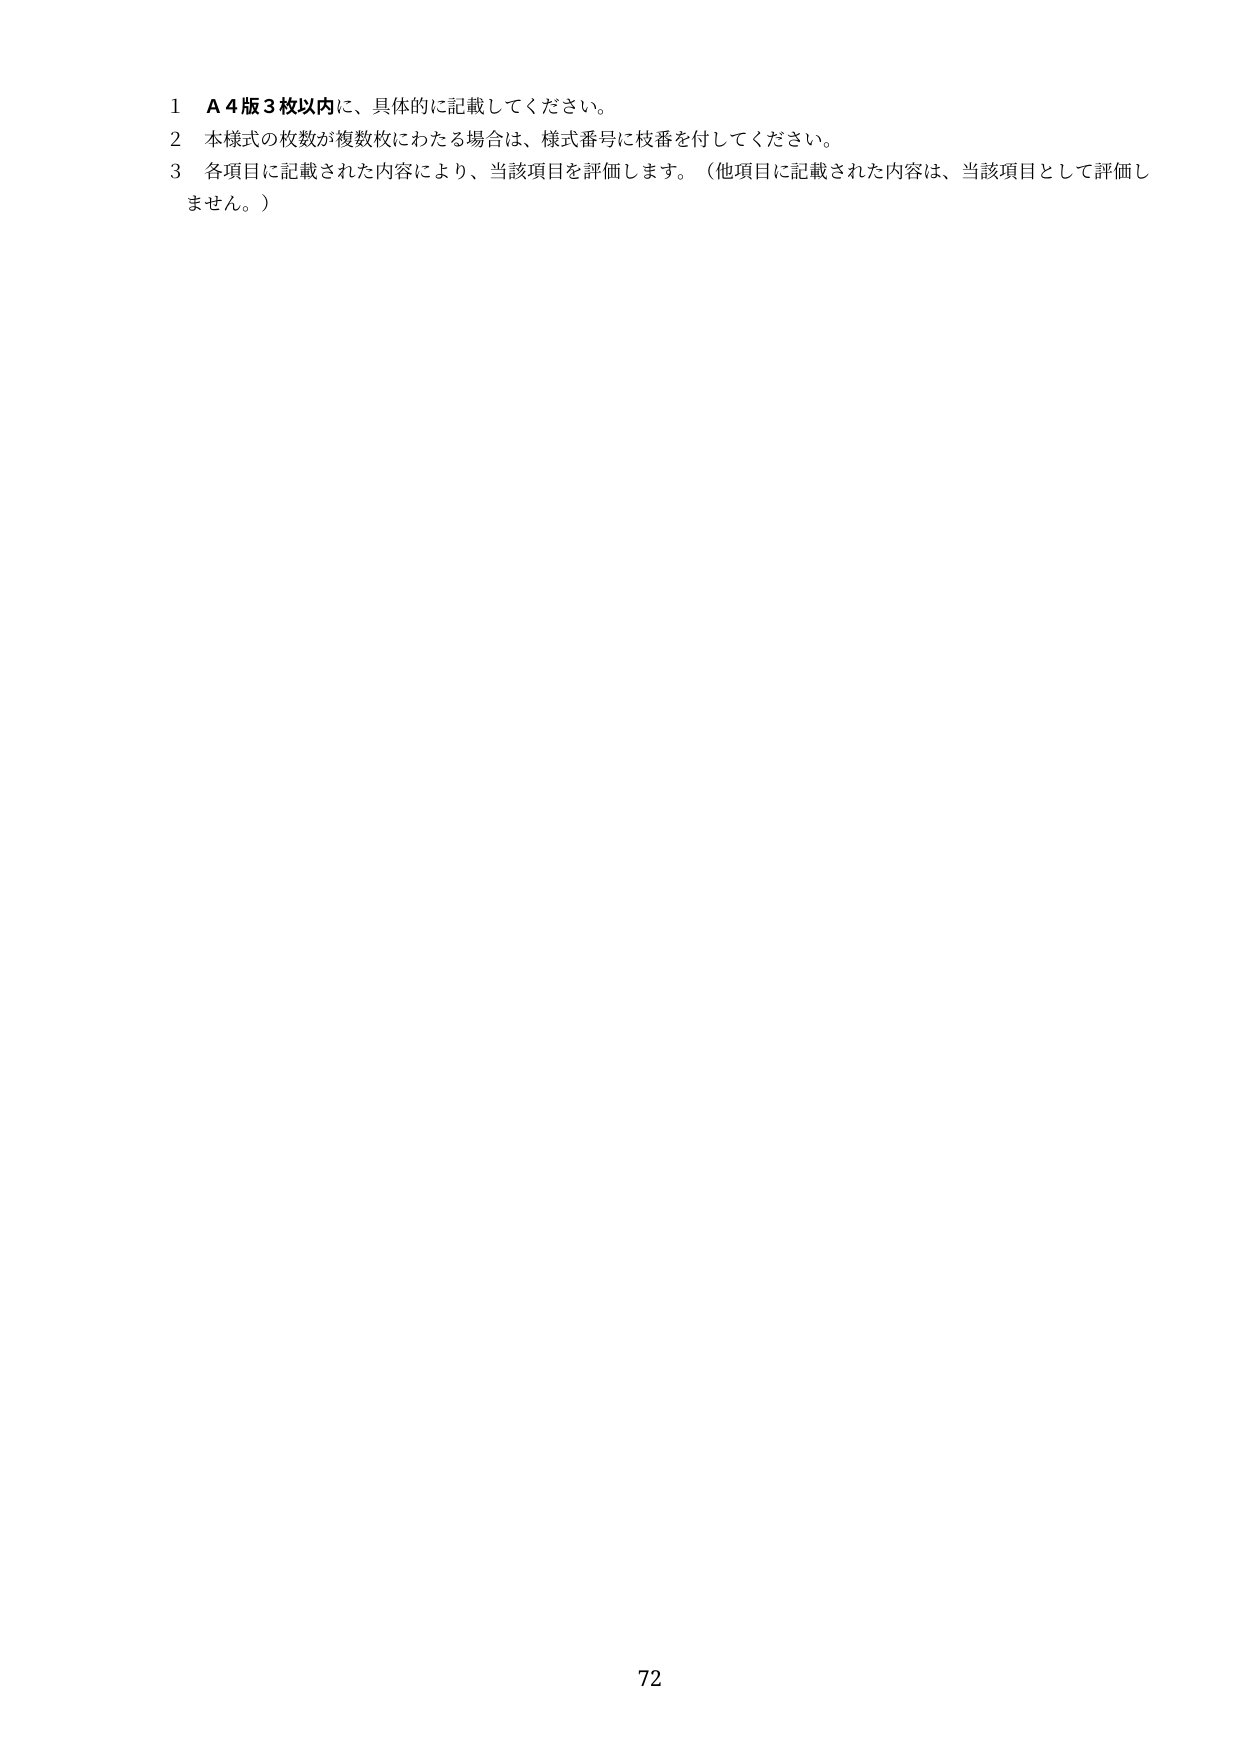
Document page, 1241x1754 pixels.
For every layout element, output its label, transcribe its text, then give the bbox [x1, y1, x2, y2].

text １ Ａ４版３枚以内に、具体的に記載してください。 [148, 90, 1152, 122]
text ２ 本様式の枚数が複数枚にわたる場合は、様式番号に枝番を付してください。 [167, 122, 1152, 154]
text ３ 各項目に記載された内容により、当該項目を評価します。（他項目に記載された内容は、当該項目として評価しません。） [167, 154, 1152, 218]
